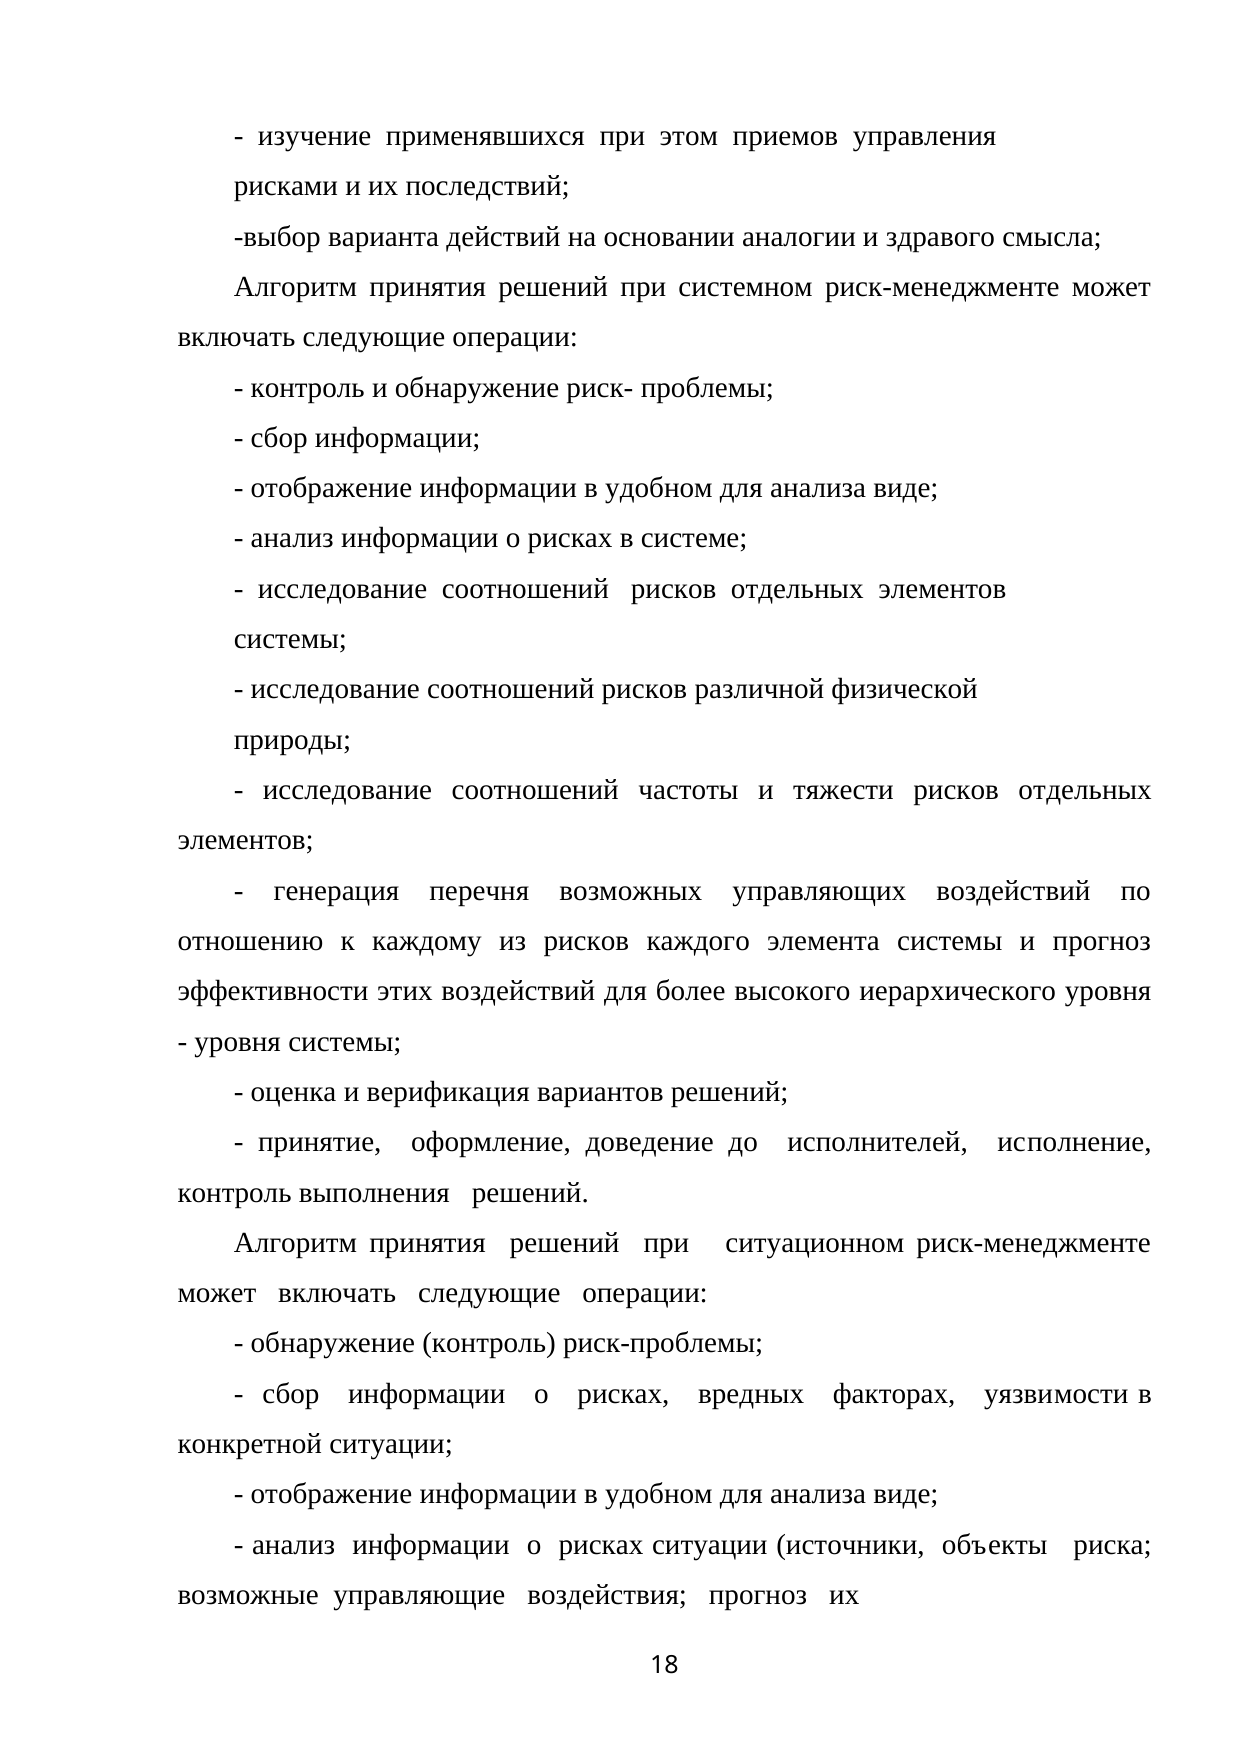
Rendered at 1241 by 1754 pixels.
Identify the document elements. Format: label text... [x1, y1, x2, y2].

text - исследование соотношений рисков отдельных элементов [177, 571, 1152, 604]
text системы; [177, 621, 1152, 655]
text - сбор информации о рисках, вредных факторах, уязвимости в конкретной ситуации; [177, 1376, 1152, 1460]
text - исследование соотношений рисков различной физической [177, 672, 1152, 705]
text - сбор информации; [177, 420, 1152, 453]
text - исследование соотношений частоты и тяжести рисков отдельных элементов; [177, 772, 1152, 856]
text - обнаружение (контроль) риск-проблемы; [177, 1326, 1152, 1359]
text - контроль и обнаружение риск- проблемы; [177, 370, 1152, 403]
text - оценка и верификация вариантов решений; [177, 1074, 1152, 1108]
text Алгоритм принятия решений при системном риск-менеджменте может включать следующие операции: [177, 269, 1152, 353]
text -выбор варианта действий на основании аналогии и здравого смысла; [177, 219, 1152, 252]
text - анализ информации о рисках в системе; [177, 521, 1152, 554]
text - отображение информации в удобном для анализа виде; [177, 1477, 1152, 1510]
text - отображение информации в удобном для анализа виде; [177, 470, 1152, 504]
text природы; [177, 722, 1152, 755]
text рисками и их последствий; [177, 168, 1152, 202]
text - принятие, оформление, доведение до исполнителей, исполнение, контроль выполнения решений. [177, 1124, 1152, 1208]
text - изучение применявшихся при этом приемов управления [177, 118, 1152, 152]
text Алгоритм принятия решений при ситуационном риск-менеджменте может включать следующие операции: [177, 1225, 1152, 1309]
text - генерация перечня возможных управляющих воздействий по отношению к каждому из рисков каждого элемента системы и прогноз эффективности этих воздействий для более высокого иерархического уровня - уровня системы; [177, 873, 1152, 1057]
text - анализ информации о рисках ситуации (источники, объекты риска; возможные управляющие воздействия; прогноз их [177, 1527, 1152, 1611]
